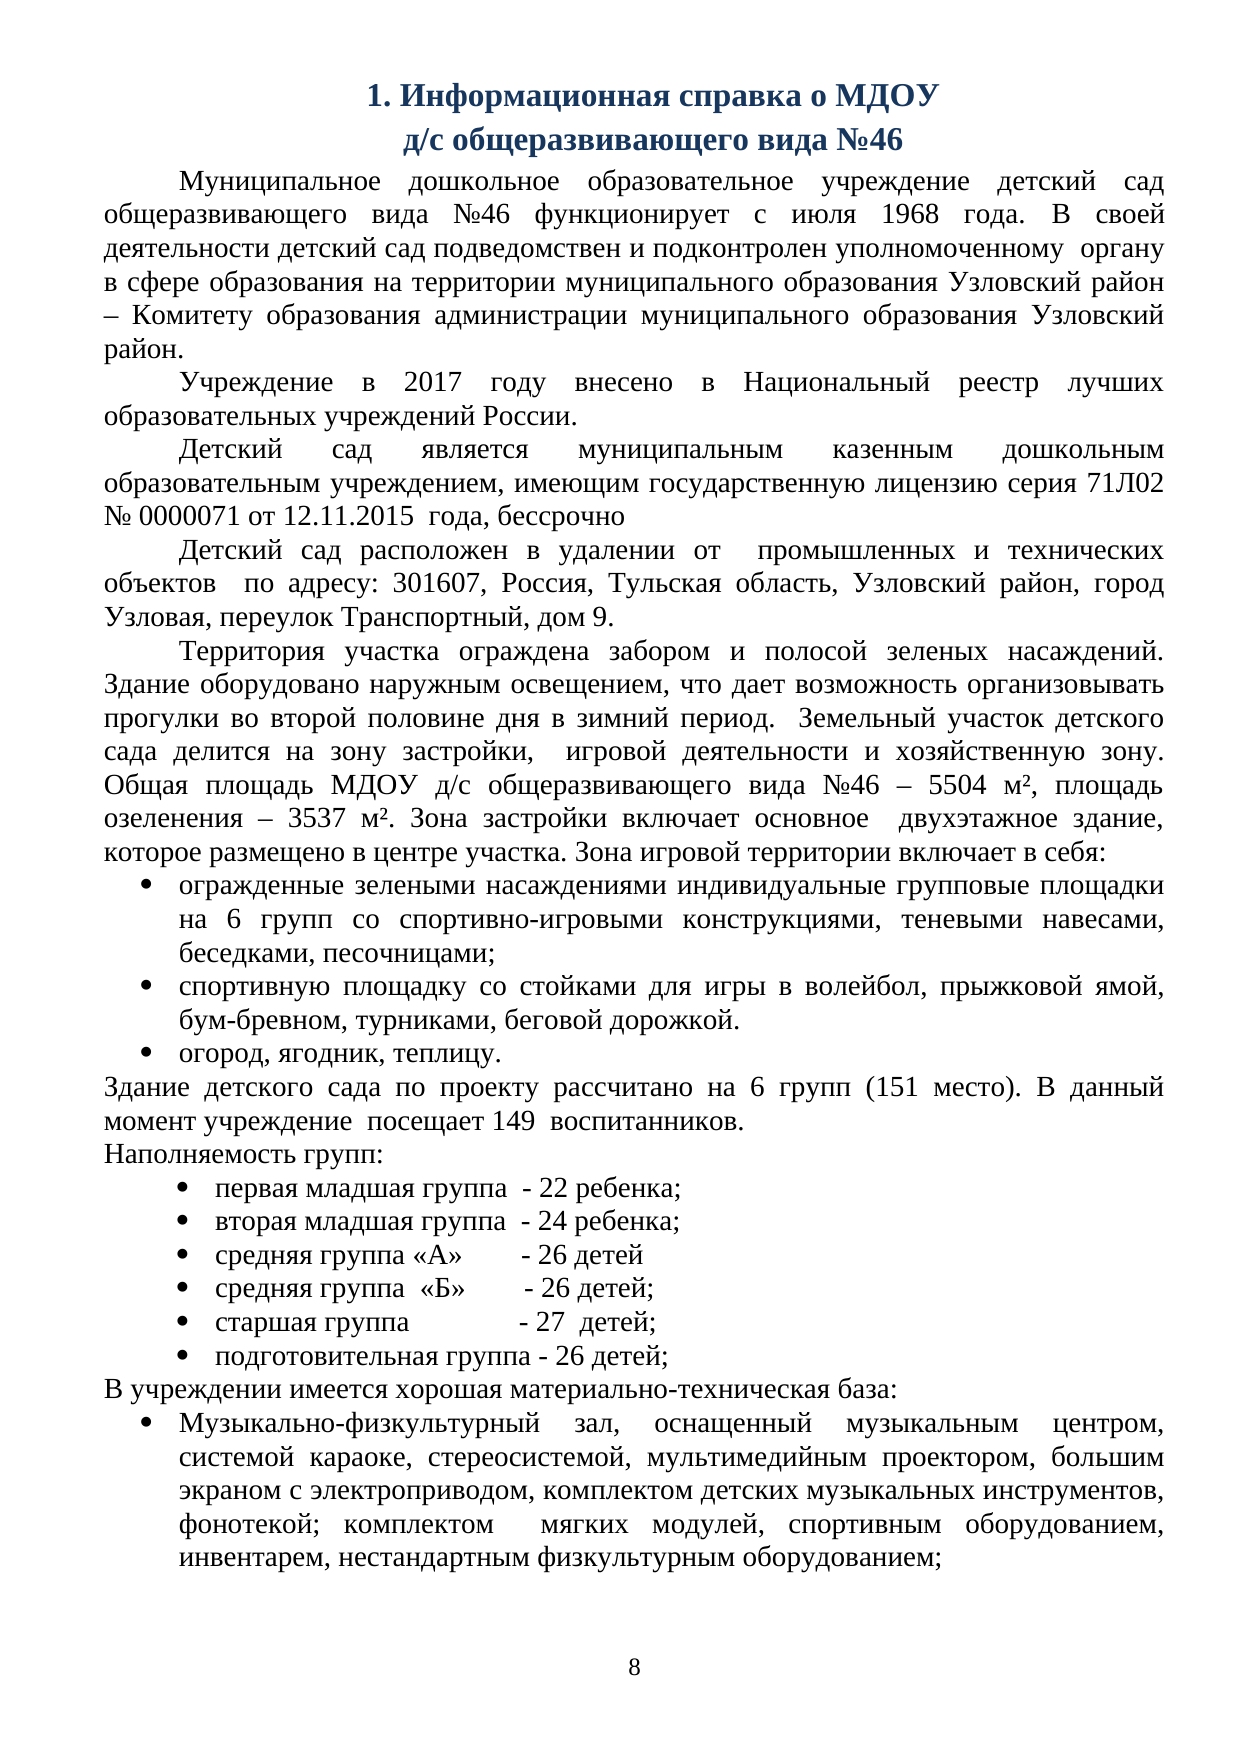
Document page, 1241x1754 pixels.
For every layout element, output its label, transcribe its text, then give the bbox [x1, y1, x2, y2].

list средняя группа «Б» - 26 детей; [177, 1271, 1165, 1304]
text Муниципальное дошкольное образовательное учреждение детский сад общеразвивающего вида №46 функционирует с июля 1968 года. В своей деятельности детский сад подведомствен и подконтролен уполномоченному органу в сфере образования на территории муниципального образования Узловский район – Комитету образования администрации муниципального образования Узловский район. [103, 163, 1165, 364]
list вторая младшая группа - 24 ребенка; [177, 1203, 1165, 1237]
list средняя группа «А» - 26 детей [177, 1237, 1165, 1271]
list огражденные зелеными насаждениями индивидуальные групповые площадки на 6 групп со спортивно-игровыми конструкциями, теневыми навесами, беседками, песочницами; [141, 867, 1165, 968]
text 1. Информационная справка о МДОУ д/с общеразвивающего вида №46 [141, 75, 1165, 157]
text Наполняемость групп: [103, 1136, 1165, 1170]
list огород, ягодник, теплицу. [141, 1035, 1165, 1069]
text Детский сад является муниципальным казенным дошкольным образовательным учреждением, имеющим государственную лицензию серия 71Л02 № 0000071 от 12.11.2015 года, бессрочно [103, 431, 1165, 532]
list спортивную площадку со стойками для игры в волейбол, прыжковой ямой, бум-бревном, турниками, беговой дорожкой. [141, 968, 1165, 1035]
list старшая группа - 27 детей; [177, 1304, 1165, 1338]
list подготовительная группа - 26 детей; [177, 1338, 1165, 1372]
text В учреждении имеется хорошая материально-техническая база: [103, 1372, 1165, 1405]
list Музыкально-физкультурный зал, оснащенный музыкальным центром, системой караоке, стереосистемой, мультимедийным проектором, большим экраном с электроприводом, комплектом детских музыкальных инструментов, фонотекой; комплектом мягких модулей, спортивным оборудованием, инвентарем, нестандартным физкультурным оборудованием; [141, 1405, 1165, 1573]
list первая младшая группа - 22 ребенка; [177, 1170, 1165, 1203]
text Здание детского сада по проекту рассчитано на 6 групп (151 место). В данный момент учреждение посещает 149 воспитанников. [103, 1069, 1165, 1136]
text Детский сад расположен в удалении от промышленных и технических объектов по адресу: 301607, Россия, Тульская область, Узловский район, город Узловая, переулок Транспортный, дом 9. [103, 532, 1165, 633]
text Территория участка ограждена забором и полосой зеленых насаждений. Здание оборудовано наружным освещением, что дает возможность организовывать прогулки во второй половине дня в зимний период. Земельный участок детского сада делится на зону застройки, игровой деятельности и хозяйственную зону. Общая площадь МДОУ д/с общеразвивающего вида №46 – 5504 м², площадь озеленения – 3537 м². Зона застройки включает основное двухэтажное здание, которое размещено в центре участка. Зона игровой территории включает в себя: [103, 633, 1165, 867]
text Учреждение в 2017 году внесено в Национальный реестр лучших образовательных учреждений России. [103, 364, 1165, 431]
